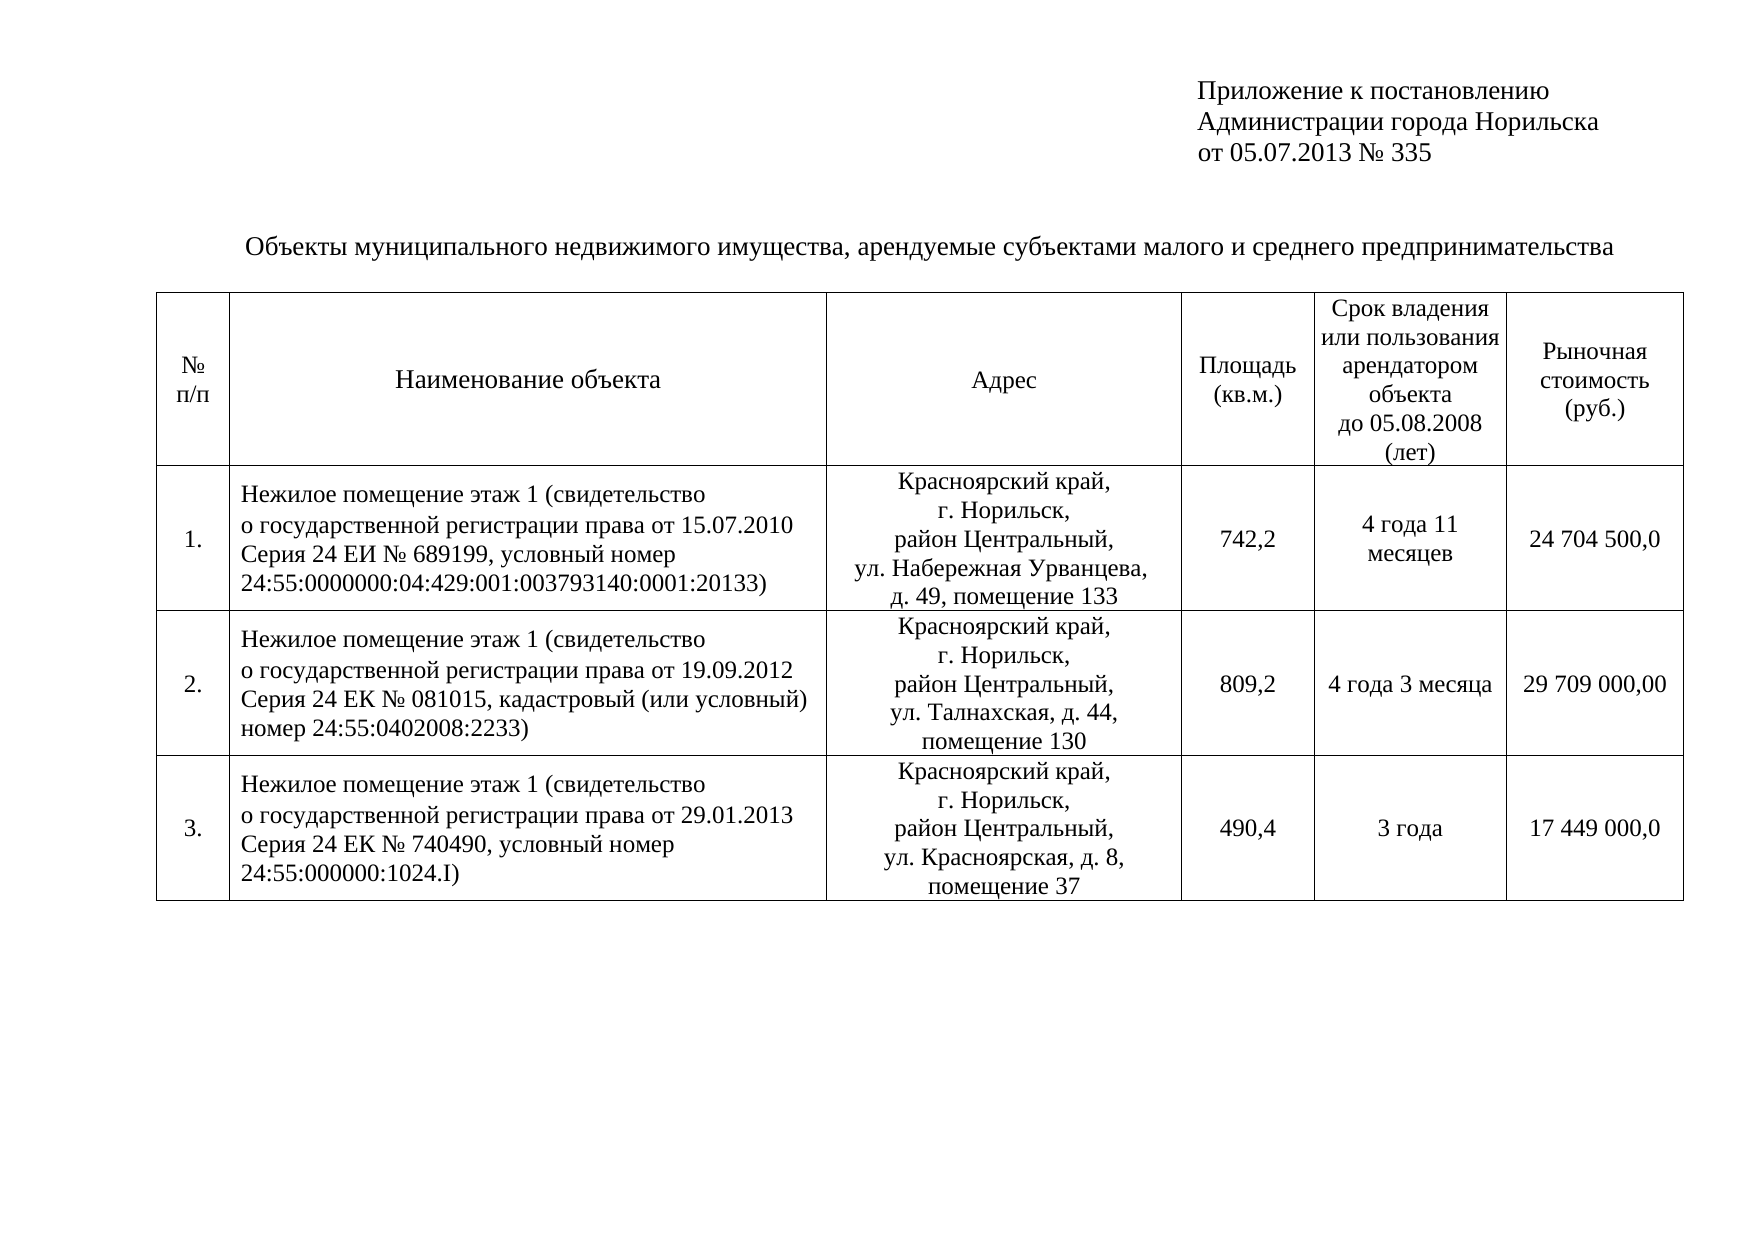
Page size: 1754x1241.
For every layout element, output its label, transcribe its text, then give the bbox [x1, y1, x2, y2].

table_header Наименование объекта [230, 293, 826, 465]
table_header Площадь (кв.м.) [1182, 293, 1314, 465]
table_cell Нежилое помещение этаж 1 (свидетельство о государственной регистрации права от 15.07.2010 Серия 24 ЕИ № 689199, условный номер 24:55:0000000:04:429:001:003793140:0001:20133) [230, 466, 826, 610]
text Администрации города Норильска [650, 105, 1683, 136]
table_cell 742,2 [1182, 466, 1314, 610]
table_cell 1. [157, 466, 229, 610]
table_cell 3 года [1315, 756, 1506, 900]
table_cell 29 709 000,00 [1507, 611, 1683, 755]
table_cell 4 года 3 месяца [1315, 611, 1506, 755]
table_header Срок владения или пользования арендатором объекта до 05.08.2008 (лет) [1315, 293, 1506, 465]
table_cell Нежилое помещение этаж 1 (свидетельство о государственной регистрации права от 19.09.2012 Серия 24 ЕК № 081015, кадастровый (или условный) номер 24:55:0402008:2233) [230, 611, 826, 755]
text Приложение к постановлению [650, 74, 1683, 105]
table_cell 2. [157, 611, 229, 755]
text от 05.07.2013 № 335 [177, 136, 1683, 167]
text Объекты муниципального недвижимого имущества, арендуемые субъектами малого и среднего предпринимательства [177, 229, 1683, 261]
table_cell 490,4 [1182, 756, 1314, 900]
table_cell 809,2 [1182, 611, 1314, 755]
table_cell 24 704 500,0 [1507, 466, 1683, 610]
table_header Рыночная стоимость (руб.) [1507, 293, 1683, 465]
table_cell Красноярский край, г. Норильск, район Центральный, ул. Красноярская, д. 8, помещение 37 [827, 756, 1181, 900]
table_cell 3. [157, 756, 229, 900]
table_header № п/п [157, 293, 229, 465]
table_cell Красноярский край, г. Норильск, район Центральный, ул. Талнахская, д. 44, помещение 130 [827, 611, 1181, 755]
table_header Адрес [827, 293, 1181, 465]
table_cell 4 года 11 месяцев [1315, 466, 1506, 610]
table_cell 17 449 000,0 [1507, 756, 1683, 900]
table_cell Нежилое помещение этаж 1 (свидетельство о государственной регистрации права от 29.01.2013 Серия 24 ЕК № 740490, условный номер 24:55:000000:1024.I) [230, 756, 826, 900]
table_cell Красноярский край, г. Норильск, район Центральный, ул. Набережная Урванцева, д. 49, помещение 133 [827, 466, 1181, 610]
